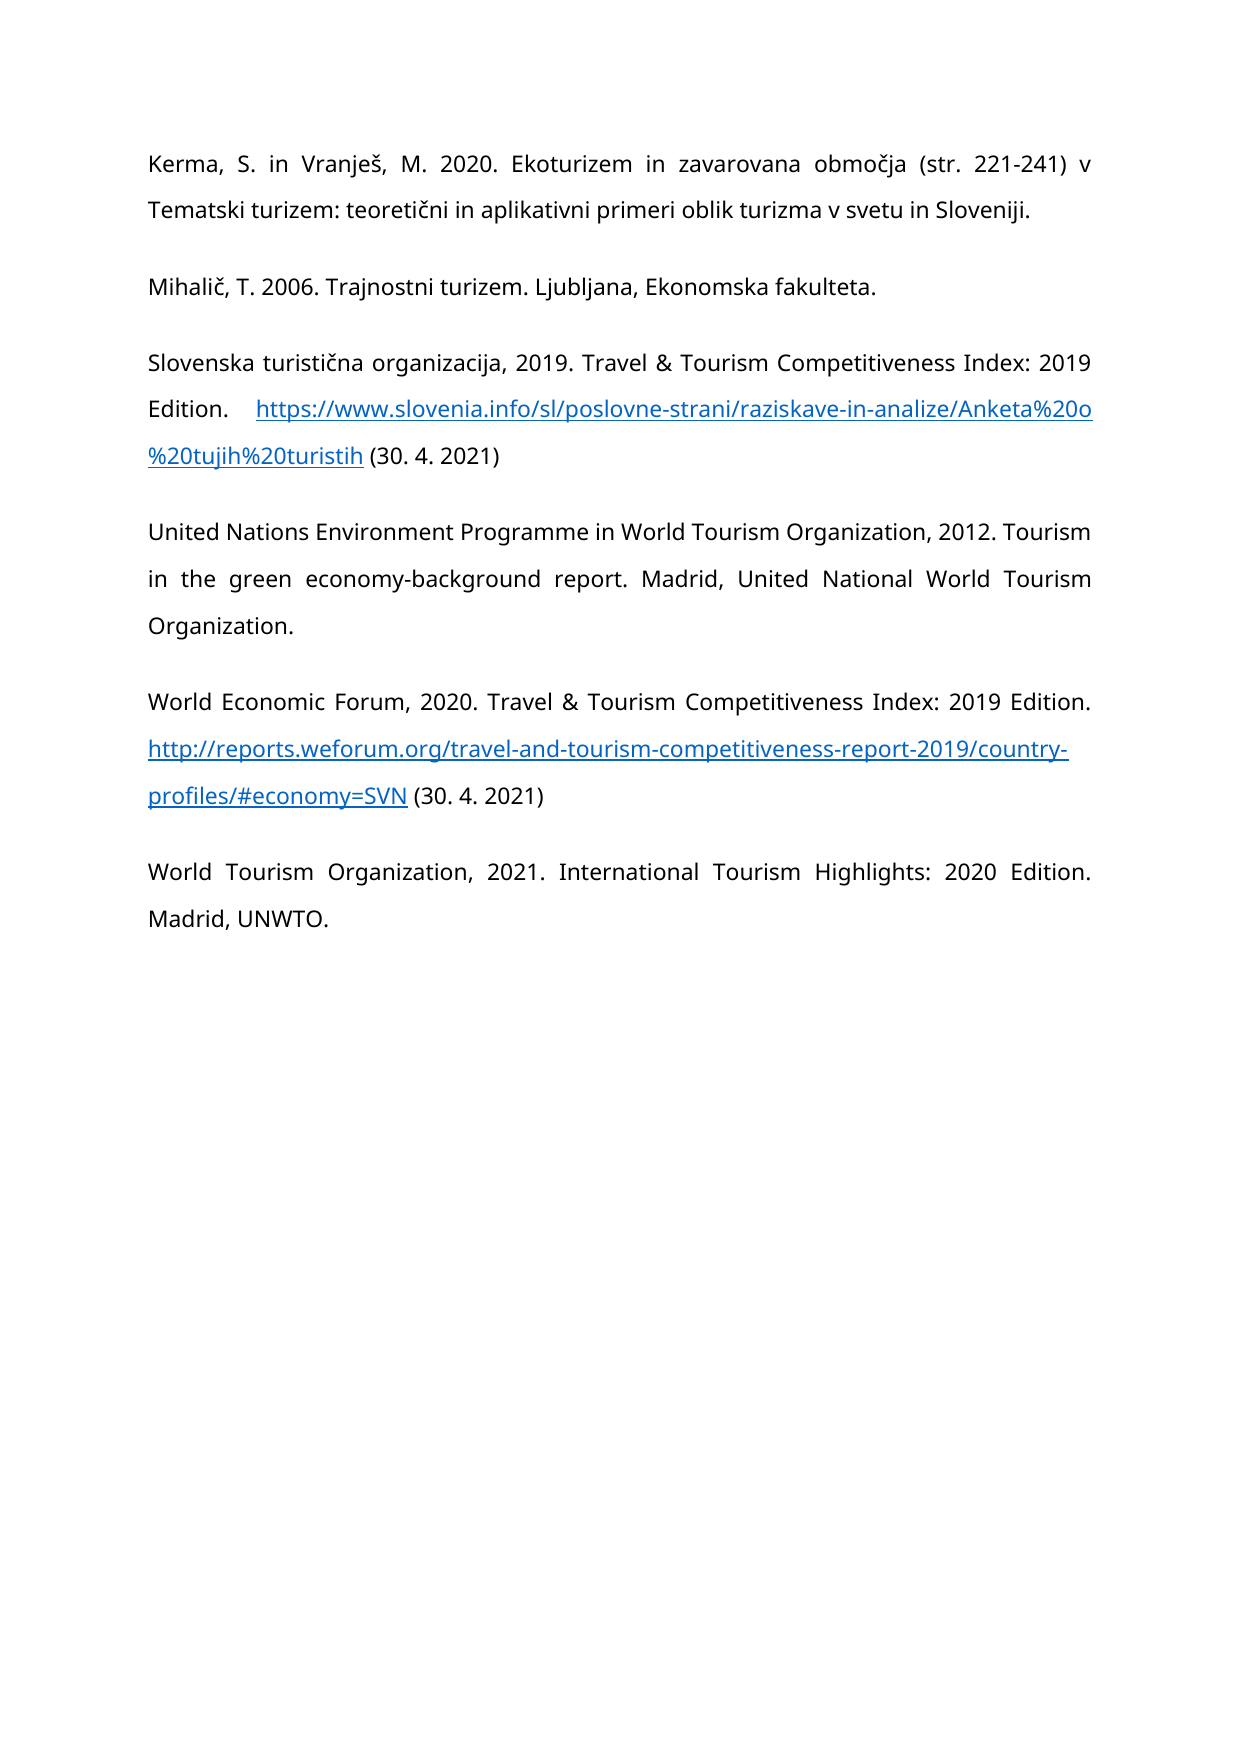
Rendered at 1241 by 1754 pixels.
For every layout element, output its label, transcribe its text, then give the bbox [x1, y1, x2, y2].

text Mihalič, T. 2006. Trajnostni turizem. Ljubljana, Ekonomska fakulteta. [148, 271, 1093, 302]
text World Economic Forum, 2020. Travel & Tourism Competitiveness Index: 2019 Edition. http://reports.weforum.org/travel-and-tourism-competitiveness-report-2019/country-profiles/#economy=SVN (30. 4. 2021) [148, 686, 1093, 811]
text United Nations Environment Programme in World Tourism Organization, 2012. Tourism in the green economy-background report. Madrid, United National World Tourism Organization. [148, 516, 1093, 641]
text Slovenska turistična organizacija, 2019. Travel & Tourism Competitiveness Index: 2019 Edition. https://www.slovenia.info/sl/poslovne-strani/raziskave-in-analize/Anketa%20o%20tujih%20turistih (30. 4. 2021) [148, 347, 1093, 472]
text World Tourism Organization, 2021. International Tourism Highlights: 2020 Edition. Madrid, UNWTO. [148, 856, 1093, 934]
text Kerma, S. in Vranješ, M. 2020. Ekoturizem in zavarovana območja (str. 221-241) v Tematski turizem: teoretični in aplikativni primeri oblik turizma v svetu in Sloveniji. [148, 148, 1093, 226]
